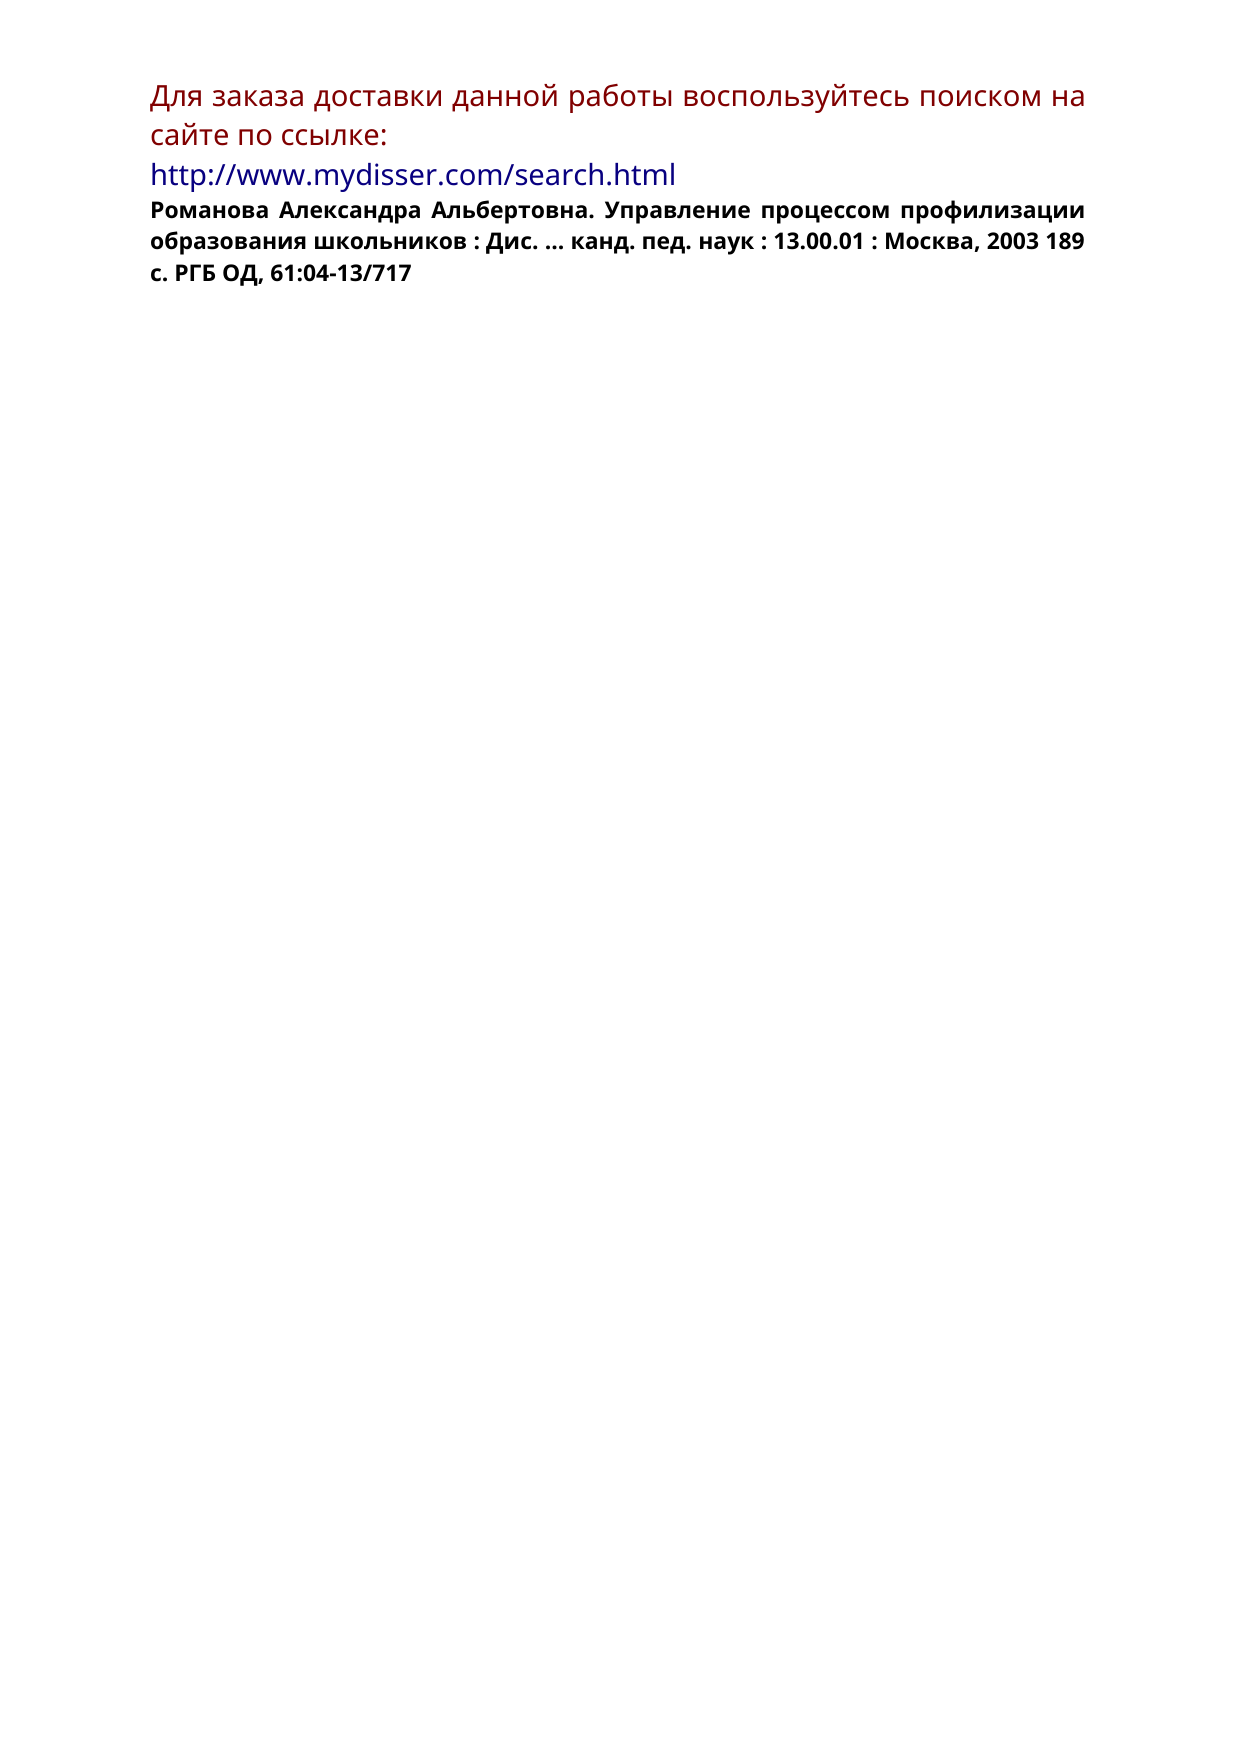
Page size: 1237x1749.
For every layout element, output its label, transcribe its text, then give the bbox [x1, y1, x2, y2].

text Романова Александра Альбертовна. Управление процессом профилизации образования школьников : Дис. ... канд. пед. наук : 13.00.01 : Москва, 2003 189 c. РГБ ОД, 61:04-13/717 [150, 194, 1086, 288]
